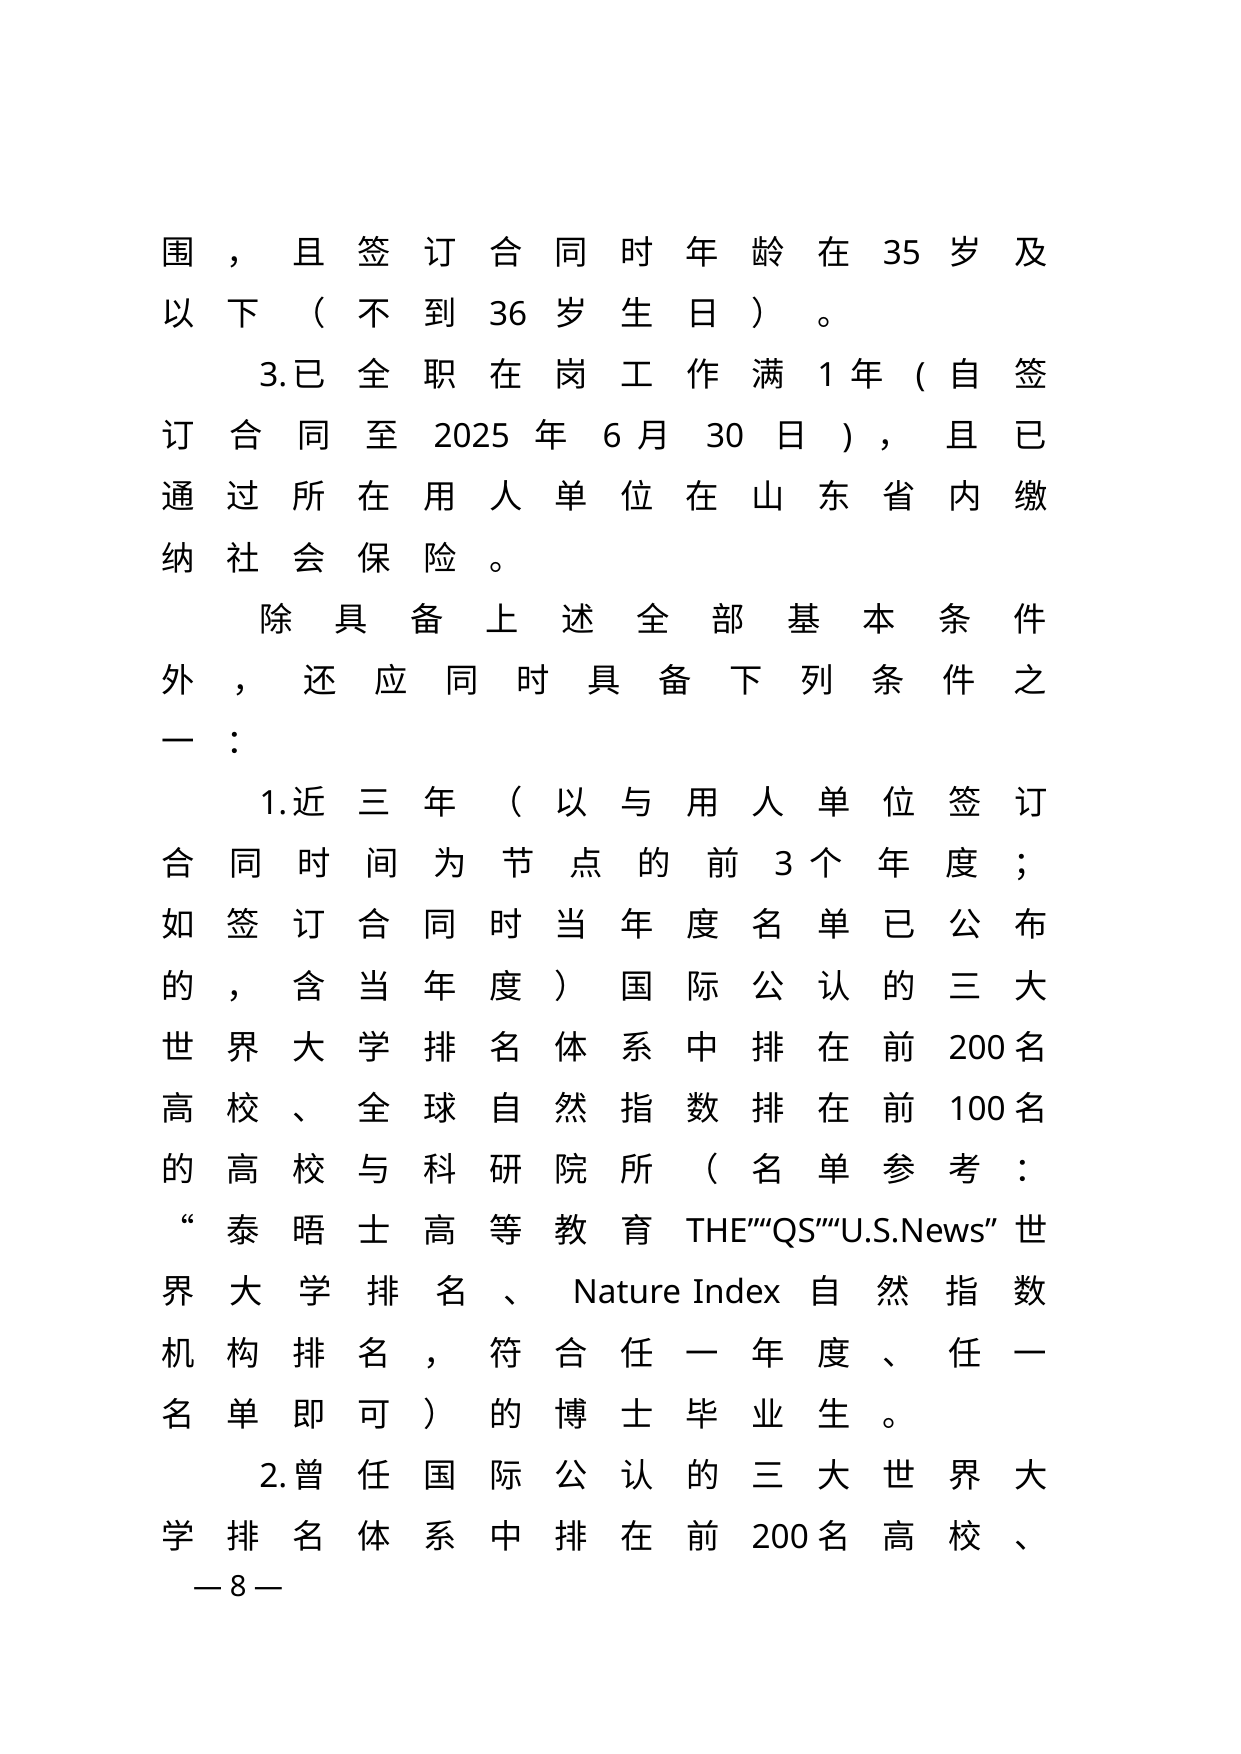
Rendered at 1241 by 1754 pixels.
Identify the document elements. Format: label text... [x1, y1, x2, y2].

text 1.近三年（以与用人单位签订合同时间为节点的前3个年度；如签订合同时当年度名单已公布的，含当年度）国际公认的三大世界大学排名体系中排在前200名高校、全球自然指数排在前100名的高校与科研院所（名单参考：“泰晤士高等教育THE”“QS”“U.S.News”世界大学排名、Nature Index自然指数机构排名，符合任一年度、任一名单即可）的博士毕业生。 [161, 769, 1079, 1442]
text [161, 1442, 1079, 1564]
text 3.已全职在岗工作满1年(自签订合同至2025年6月30日)，且已通过所在用人单位在山东省内缴纳社会保险。 [161, 341, 1079, 586]
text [161, 219, 1079, 341]
text 除具备上述全部基本条件外，还应同时具备下列条件之一： [161, 586, 1079, 769]
